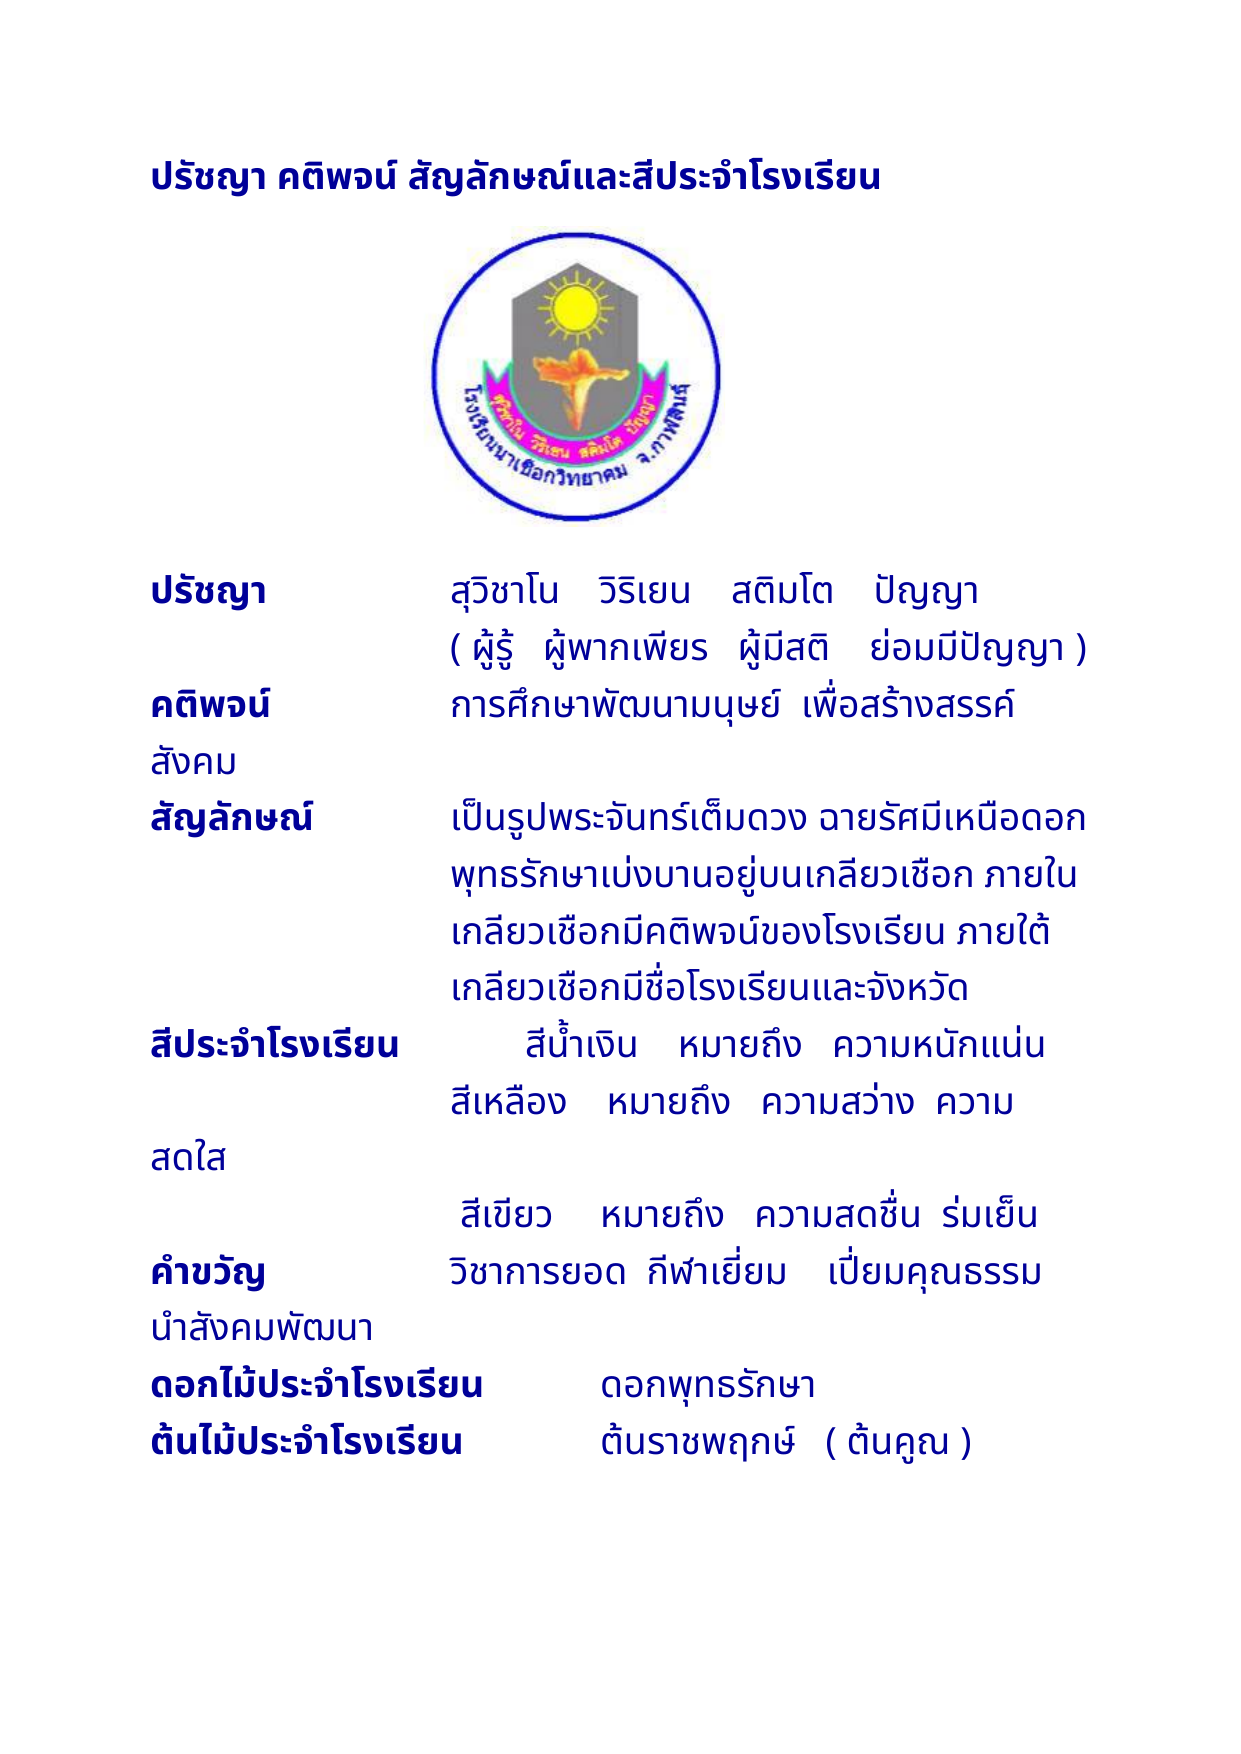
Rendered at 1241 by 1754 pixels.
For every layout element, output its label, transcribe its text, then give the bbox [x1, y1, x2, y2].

text สีเขียว หมายถึง ความสดชื่น ร่มเย็น [150, 1188, 1090, 1244]
text ( ผู้รู้ ผู้พากเพียร ผู้มีสติ ย่อมมีปัญญา ) [150, 621, 1090, 678]
text สีประจำโรงเรียน สีน้ำเงิน หมายถึง ความหนักแน่น [150, 1018, 1090, 1074]
text ปรัชญา สุวิชาโน วิริเยน สติมโต ปัญญา [150, 564, 1090, 621]
text ปรัชญา คติพจน์ สัญลักษณ์และสีประจำโรงเรียน [150, 150, 1090, 207]
text สีเหลือง หมายถึง ความสว่าง ความสดใส [150, 1074, 1090, 1188]
text คำขวัญ วิชาการยอด กีฬาเยี่ยม เปี่ยมคุณธรรม นำสังคมพัฒนา [150, 1244, 1090, 1358]
text ดอกไม้ประจำโรงเรียน ดอกพุทธรักษา [150, 1358, 1090, 1414]
text คติพจน์ การศึกษาพัฒนามนุษย์ เพื่อสร้างสรรค์สังคม [150, 678, 1090, 791]
picture [423, 226, 725, 527]
text ต้นไม้ประจำโรงเรียน ต้นราชพฤกษ์ ( ต้นคูณ ) [150, 1414, 1090, 1471]
text สัญลักษณ์ เป็นรูปพระจันทร์เต็มดวง ฉายรัศมีเหนือดอกพุทธรักษาเบ่งบานอยู่บนเกลียวเชือก ภายในเกลียวเชือกมีคติพจน์ของโรงเรียน ภายใต้เกลียวเชือกมีชื่อโรงเรียนและจังหวัด [150, 791, 1090, 1018]
